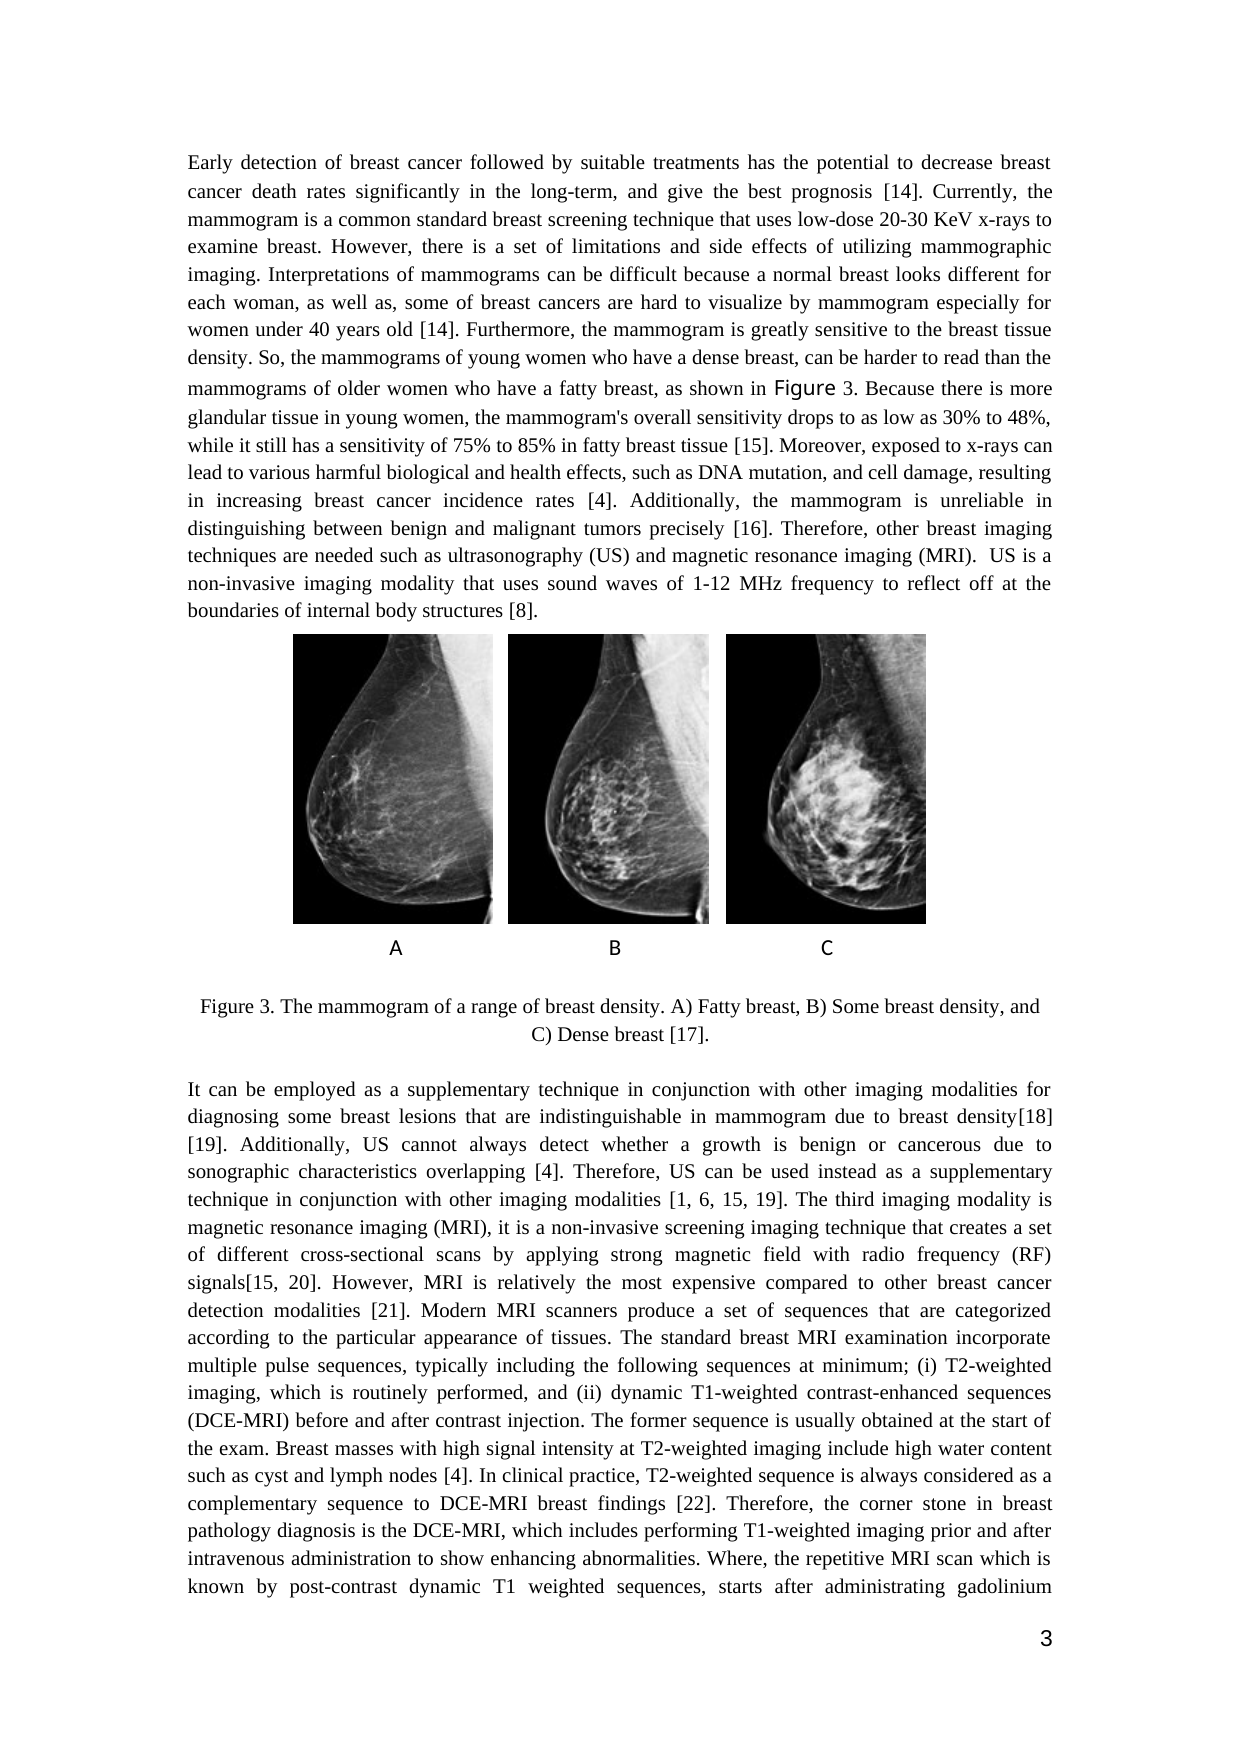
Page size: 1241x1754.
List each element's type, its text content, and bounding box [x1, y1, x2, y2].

picture [293, 634, 493, 924]
picture [726, 634, 926, 924]
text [187, 1077, 1053, 1598]
picture [508, 634, 709, 924]
text Figure 3. The mammogram of a range of breast density. A) Fatty breast, B) Some breast density, and C) Dense breast [17]. [187, 994, 1053, 1046]
text Early detection of breast cancer followed by suitable treatments has the potential to decrease breast cancer death rates significantly in the long-term, and give the best prognosis [14]. Currently, the mammogram is a common standard breast screening technique that uses low-dose 20-30 KeV x-rays to examine breast. However, there is a set of limitations and side effects of utilizing mammographic imaging. Interpretations of mammograms can be difficult because a normal breast looks different for each woman, as well as, some of breast cancers are hard to visualize by mammogram especially for women under 40 years old [14]. Furthermore, the mammogram is greatly sensitive to the breast tissue density. So, the mammograms of young women who have a dense breast, can be harder to read than the mammograms of older women who have a fatty breast, as shown in Figure 3. Because there is more glandular tissue in young women, the mammogram's overall sensitivity drops to as low as 30% to 48%, while it still has a sensitivity of 75% to 85% in fatty breast tissue [15]. Moreover, exposed to x-rays can lead to various harmful biological and health effects, such as DNA mutation, and cell damage, resulting in increasing breast cancer incidence rates [4]. Additionally, the mammogram is unreliable in distinguishing between benign and malignant tumors precisely [16]. Therefore, other breast imaging techniques are needed such as ultrasonography (US) and magnetic resonance imaging (MRI). US is a non-invasive imaging modality that uses sound waves of 1-12 MHz frequency to reflect off at the boundaries of internal body structures [8]. [187, 150, 1053, 622]
